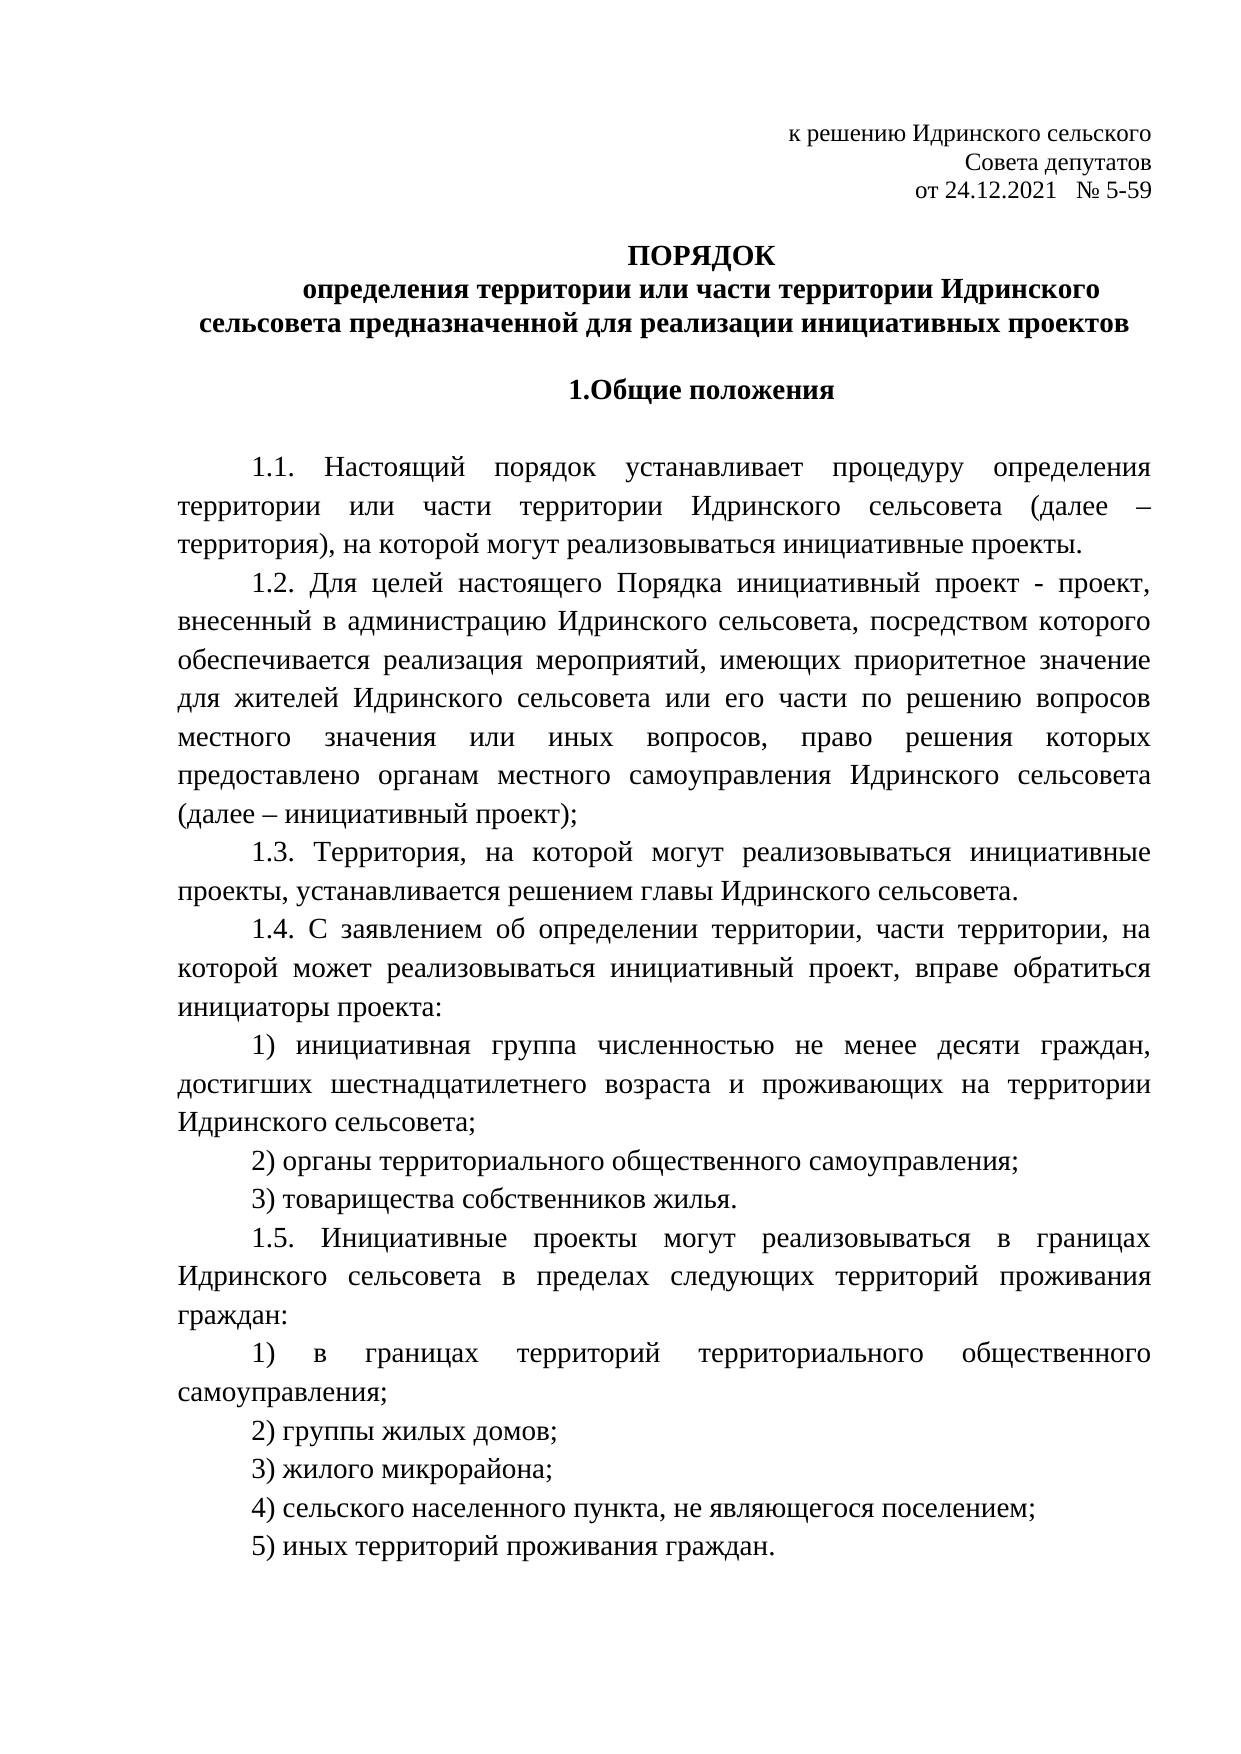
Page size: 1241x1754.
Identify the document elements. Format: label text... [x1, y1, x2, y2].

text 1.1. Настоящий порядок устанавливает процедуру определения территории или части территории Идринского сельсовета (далее – территория), на которой могут реализовываться инициативные проекты. [177, 449, 1152, 560]
text ПОРЯДОК [177, 238, 1152, 271]
text 2) группы жилых домов; [177, 1413, 1152, 1446]
text 1) инициативная группа численностью не менее десяти граждан, достигших шестнадцатилетнего возраста и проживающих на территории Идринского сельсовета; [177, 1027, 1152, 1138]
text 5) иных территорий проживания граждан. [177, 1528, 1152, 1562]
text 1) в границах территорий территориального общественного самоуправления; [177, 1336, 1152, 1408]
text 4) сельского населенного пункта, не являющегося поселением; [177, 1490, 1152, 1523]
text 1.4. С заявлением об определении территории, части территории, на которой может реализовываться инициативный проект, вправе обратиться инициаторы проекта: [177, 912, 1152, 1022]
text от 24.12.2021 № 5-59 [177, 176, 1152, 204]
text 3) товарищества собственников жилья. [177, 1181, 1152, 1215]
text 3) жилого микрорайона; [177, 1451, 1152, 1485]
text Совета депутатов [177, 147, 1152, 176]
text 1.5. Инициативные проекты могут реализовываться в границах Идринского сельсовета в пределах следующих территорий проживания граждан: [177, 1220, 1152, 1331]
text 1.2. Для целей настоящего Порядка инициативный проект - проект, внесенный в администрацию Идринского сельсовета, посредством которого обеспечивается реализация мероприятий, имеющих приоритетное значение для жителей Идринского сельсовета или его части по решению вопросов местного значения или иных вопросов, право решения которых предоставлено органам местного самоуправления Идринского сельсовета (далее – инициативный проект); [177, 565, 1152, 829]
text 1.3. Территория, на которой могут реализовываться инициативные проекты, устанавливается решением главы Идринского сельсовета. [177, 834, 1152, 907]
text 1.Общие положения [177, 372, 1152, 406]
text определения территории или части территории Идринского сельсовета предназначенной для реализации инициативных проектов [177, 271, 1152, 338]
text к решению Идринского сельского [177, 118, 1152, 147]
text 2) органы территориального общественного самоуправления; [177, 1143, 1152, 1176]
